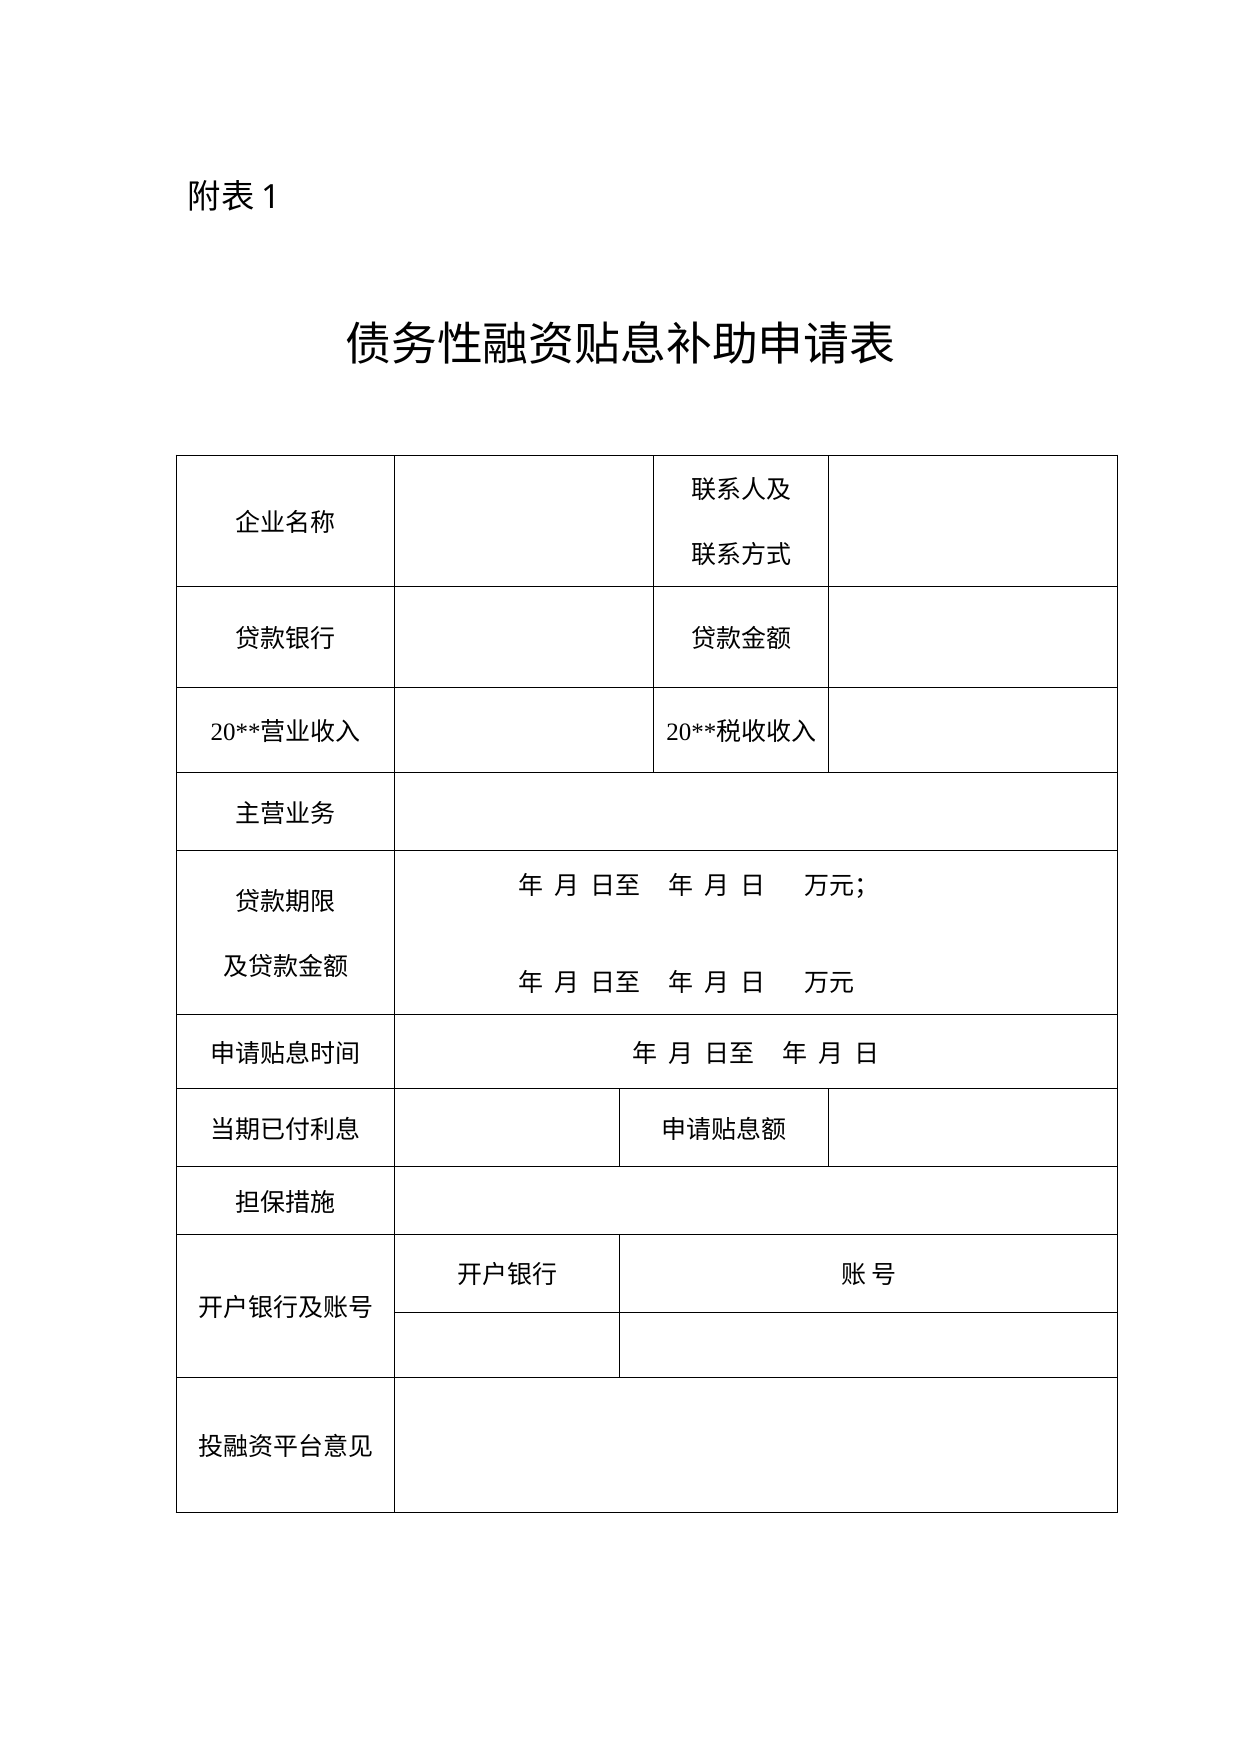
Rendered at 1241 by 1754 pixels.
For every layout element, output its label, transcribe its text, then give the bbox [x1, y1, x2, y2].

table_cell 当期已付利息 [177, 1089, 394, 1166]
table_cell 主营业务 [177, 773, 394, 850]
table_cell 贷款银行 [177, 587, 394, 687]
table_cell [829, 1089, 1117, 1166]
table_cell 申请贴息时间 [177, 1015, 394, 1088]
table_cell 年 月 日至 年 月 日 [395, 1015, 1117, 1088]
text 债务性融资贴息补助申请表 [187, 292, 1053, 389]
table_cell 账 号 [620, 1235, 1117, 1312]
table_cell 20**税收收入 [654, 688, 828, 772]
text 附表1 [187, 162, 1053, 227]
table_header 企业名称 [177, 456, 394, 586]
table_cell [395, 1378, 1117, 1512]
table_cell 投融资平台意见 [177, 1378, 394, 1512]
table_cell [620, 1313, 1117, 1377]
table_cell [395, 1089, 619, 1166]
table_cell [829, 688, 1117, 772]
table_cell 开户银行 [395, 1235, 619, 1312]
table_cell 贷款金额 [654, 587, 828, 687]
table_cell [395, 688, 653, 772]
table_header [395, 456, 653, 586]
table_cell [395, 1167, 1117, 1234]
table_cell [395, 1313, 619, 1377]
table_cell 开户银行及账号 [177, 1235, 394, 1377]
table_cell [395, 587, 653, 687]
table_header 联系人及 联系方式 [654, 456, 828, 586]
table_header [829, 456, 1117, 586]
table_cell 申请贴息额 [620, 1089, 828, 1166]
table_cell 20**营业收入 [177, 688, 394, 772]
table_cell 担保措施 [177, 1167, 394, 1234]
table_cell [829, 587, 1117, 687]
table_cell 年 月 日至 年 月 日 万元； 年 月 日至 年 月 日 万元 [395, 851, 1117, 1013]
table_cell 贷款期限 及贷款金额 [177, 851, 394, 1013]
table_cell [395, 773, 1117, 850]
